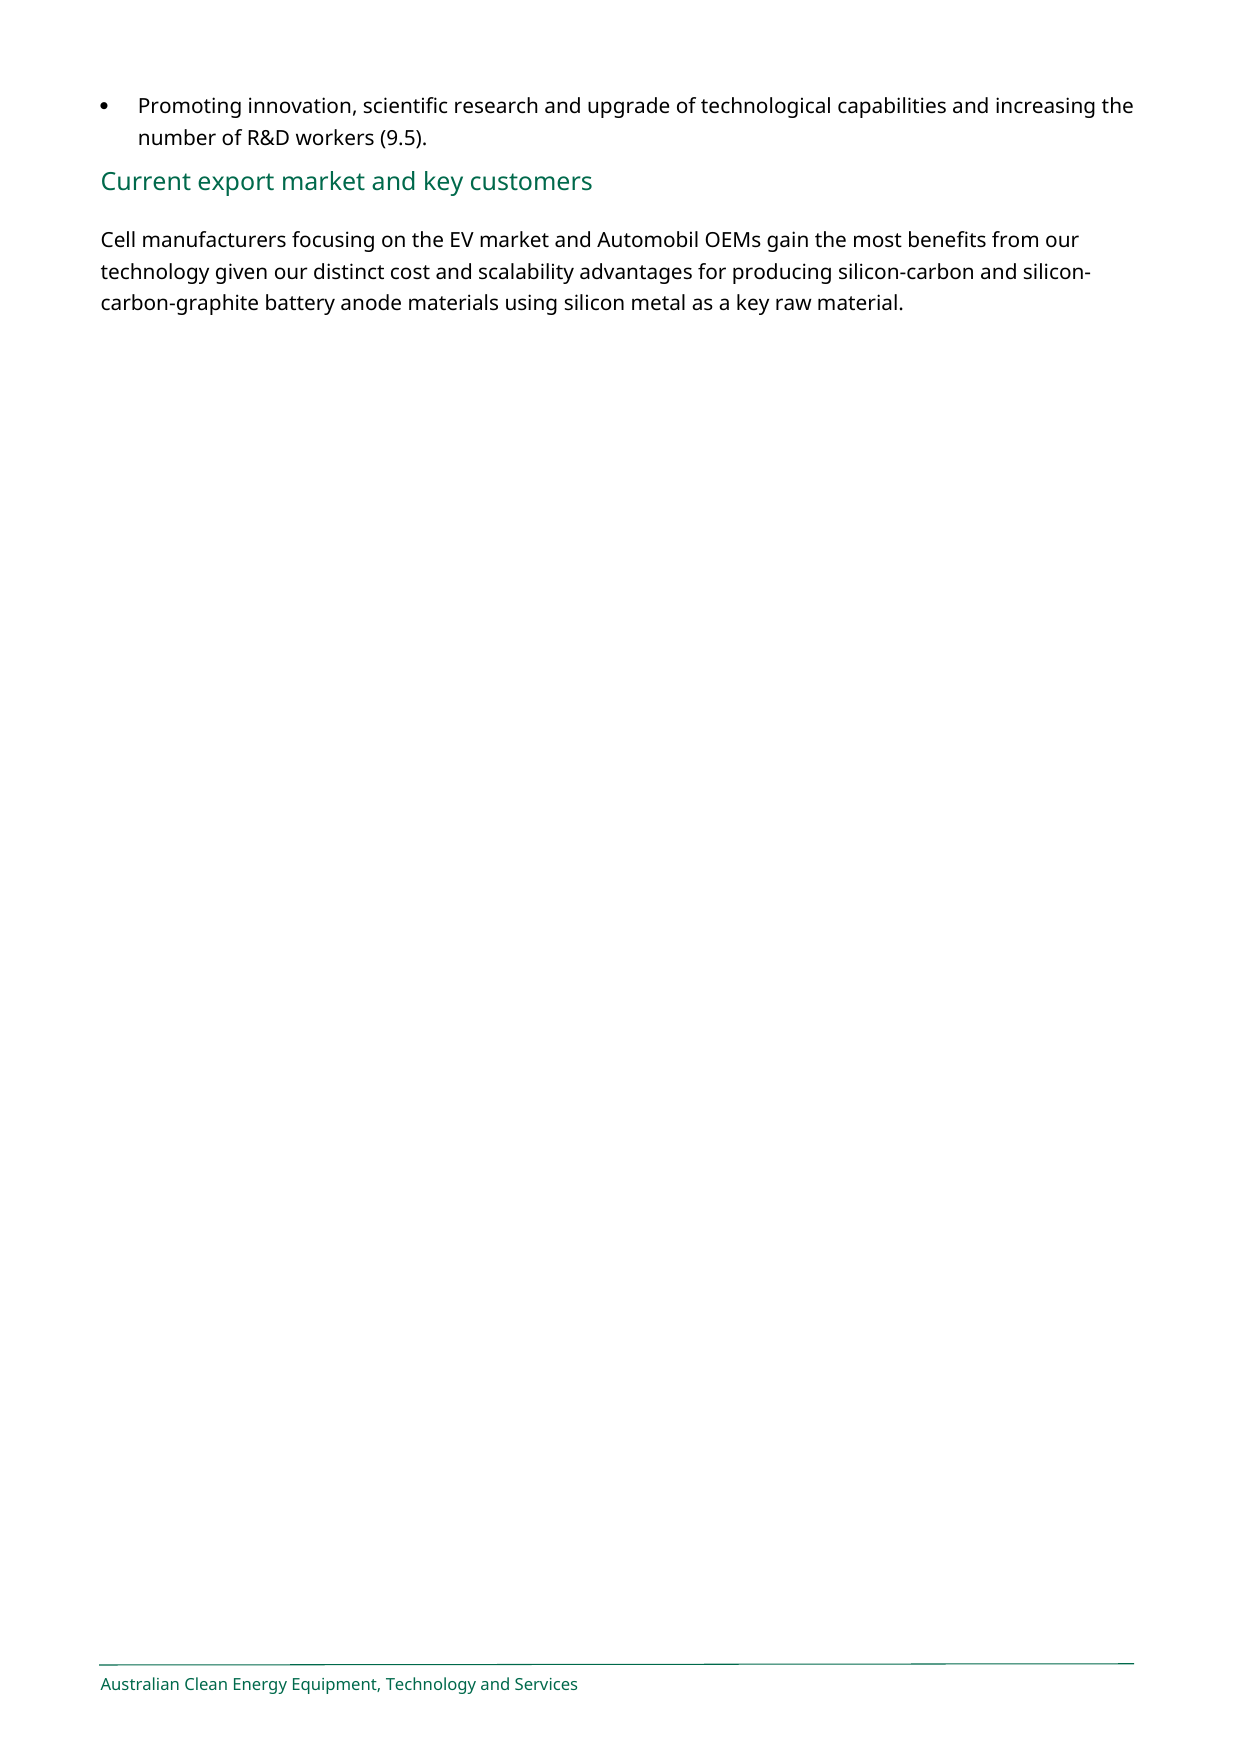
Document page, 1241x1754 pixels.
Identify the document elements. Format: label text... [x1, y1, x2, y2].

list Promoting innovation, scientific research and upgrade of technological capabilities and increasing the number of R&D workers (9.5). [100, 89, 1149, 151]
text Cell manufacturers focusing on the EV market and Automobil OEMs gain the most benefits from our technology given our distinct cost and scalability advantages for producing silicon-carbon and silicon-carbon-graphite battery anode materials using silicon metal as a key raw material. [100, 223, 1140, 316]
text Current export market and key customers [100, 164, 1140, 198]
